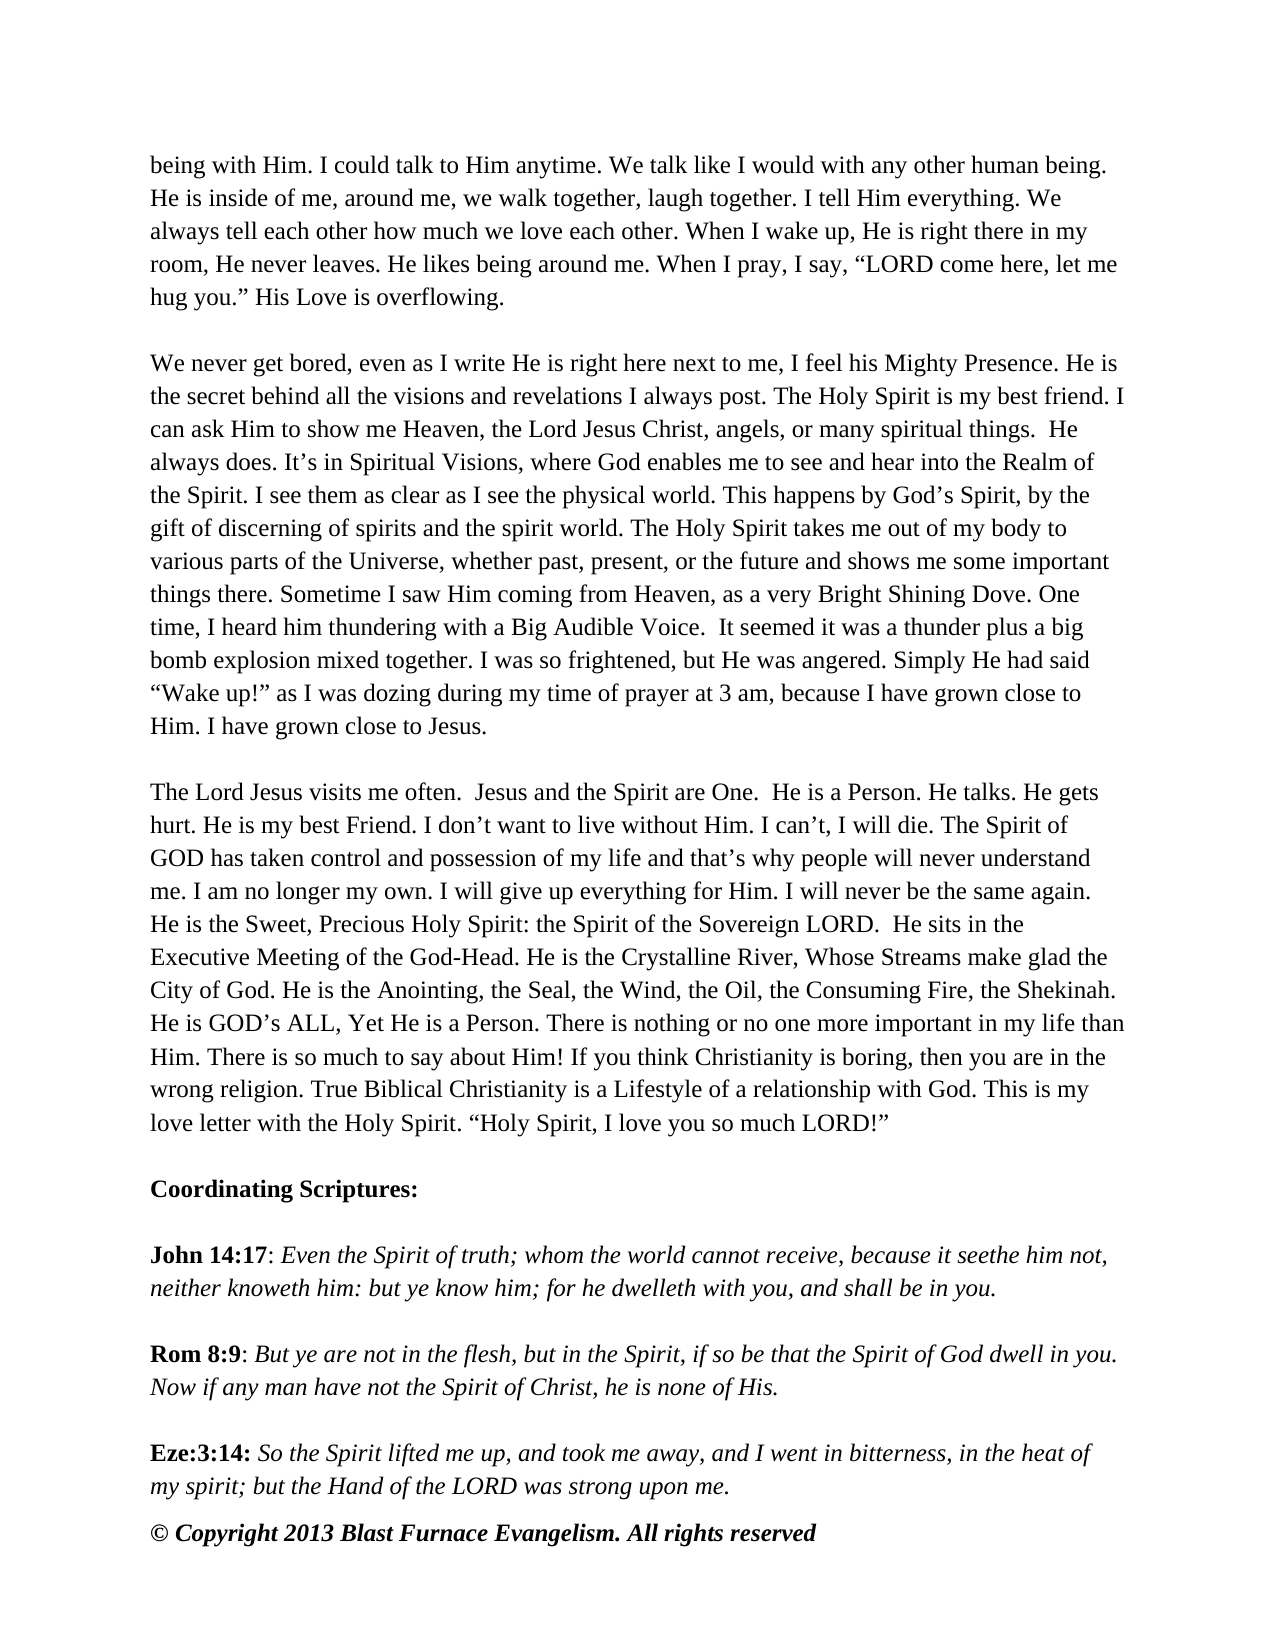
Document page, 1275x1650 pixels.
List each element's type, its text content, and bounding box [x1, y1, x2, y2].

text The Lord Jesus visits me often. Jesus and the Spirit are One. He is a Person. He talks. He gets hurt. He is my best Friend. I don’t want to live without Him. I can’t, I will die. The Spirit of GOD has taken control and possession of my life and that’s why people will never understand me. I am no longer my own. I will give up everything for Him. I will never be the same again. He is the Sweet, Precious Holy Spirit: the Spirit of the Sovereign LORD. He sits in the Executive Meeting of the God-Head. He is the Crystalline River, Whose Streams make glad the City of God. He is the Anointing, the Seal, the Wind, the Oil, the Consuming Fire, the Shekinah. He is GOD’s ALL, Yet He is a Person. There is nothing or no one more important in my life than Him. There is so much to say about Him! If you think Christianity is boring, then you are in the wrong religion. True Biblical Christianity is a Lifestyle of a relationship with God. This is my love letter with the Holy Spirit. “Holy Spirit, I love you so much LORD!” [150, 777, 1125, 1136]
text John 14:17: Even the Spirit of truth; whom the world cannot receive, because it seethe him not, neither knoweth him: but ye know him; for he dwelleth with you, and shall be in you. [150, 1240, 1125, 1301]
text Coordinating Scriptures: [150, 1174, 1125, 1202]
text We never get bored, even as I write He is right here next to me, I feel his Mighty Presence. He is the secret behind all the visions and revelations I always post. The Holy Spirit is my best friend. I can ask Him to show me Heaven, the Lord Jesus Christ, angels, or many spiritual things. He always does. It’s in Spiritual Visions, where God enables me to see and hear into the Realm of the Spirit. I see them as clear as I see the physical world. This happens by God’s Spirit, by the gift of discerning of spirits and the spirit world. The Holy Spirit takes me out of my body to various parts of the Universe, whether past, present, or the future and shows me some important things there. Sometime I saw Him coming from Heaven, as a very Bright Shining Dove. One time, I heard him thundering with a Big Audible Voice. It seemed it was a thunder plus a big bomb explosion mixed together. I was so frightened, but He was angered. Simply He had said “Wake up!” as I was dozing during my time of prayer at 3 am, because I have grown close to Him. I have grown close to Jesus. [150, 348, 1125, 740]
text Eze:3:14: So the Spirit lifted me up, and took me away, and I went in bitterness, in the heat of my spirit; but the Hand of the LORD was strong upon me. [150, 1438, 1125, 1499]
text Rom 8:9: But ye are not in the flesh, but in the Spirit, if so be that the Spirit of God dwell in you. Now if any man have not the Spirit of Christ, he is none of His. [150, 1339, 1125, 1401]
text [150, 150, 1125, 311]
